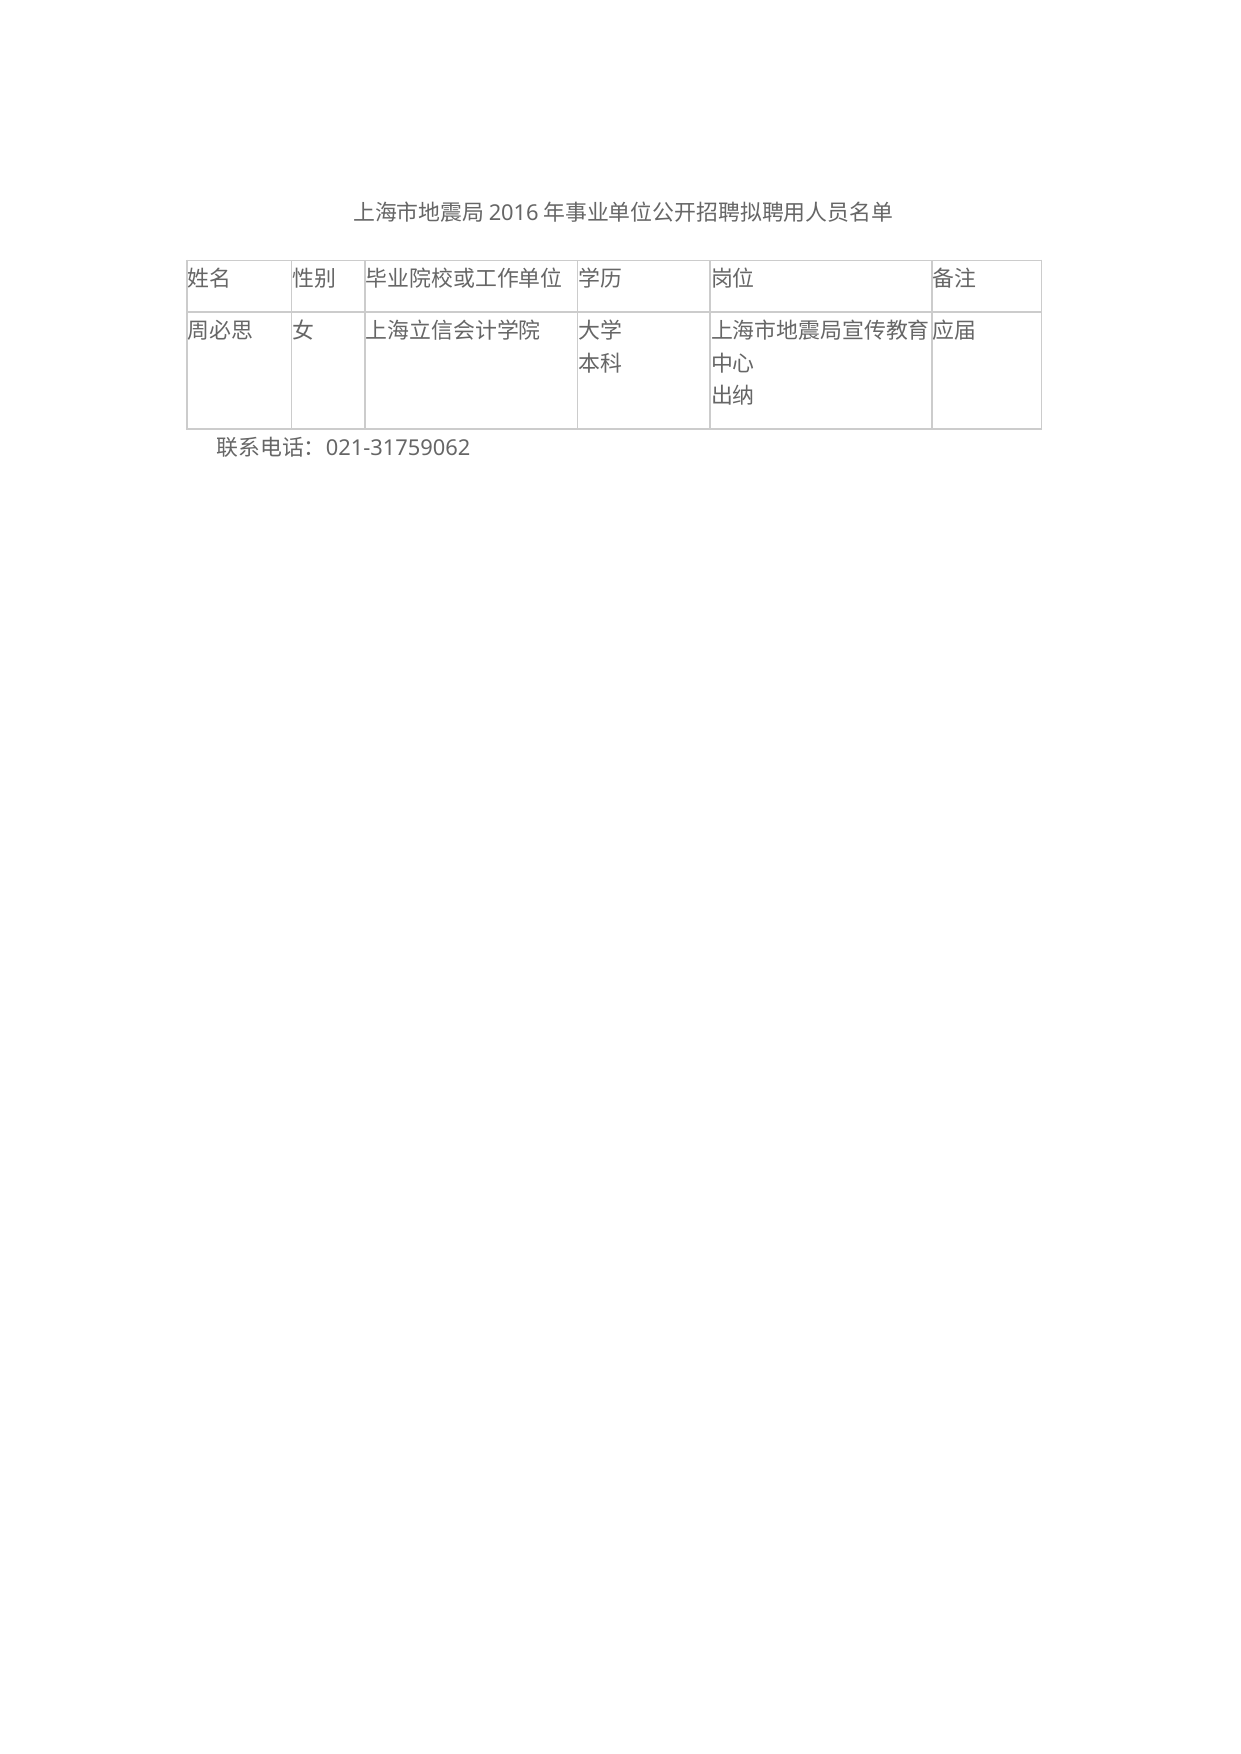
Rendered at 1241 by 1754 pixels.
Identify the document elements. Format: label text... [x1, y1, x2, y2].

table_cell 大学 本科 [578, 313, 709, 428]
table_header 备注 [933, 261, 1041, 311]
table_header 姓名 [188, 261, 291, 311]
text 联系电话：021-31759062 [326, 430, 1053, 462]
table_cell 上海市地震局宣传教育中心 出纳 [711, 313, 931, 428]
table_cell 周必思 [188, 313, 291, 428]
table_header 性别 [292, 261, 364, 311]
table_cell 女 [292, 313, 364, 428]
table_cell 上海立信会计学院 [366, 313, 577, 428]
text 上海市地震局2016年事业单位公开招聘拟聘用人员名单 [187, 162, 1053, 227]
table_cell 应届 [933, 313, 1041, 428]
table_header 毕业院校或工作单位 [366, 261, 577, 311]
table_header 岗位 [711, 261, 931, 311]
table_header 学历 [578, 261, 709, 311]
